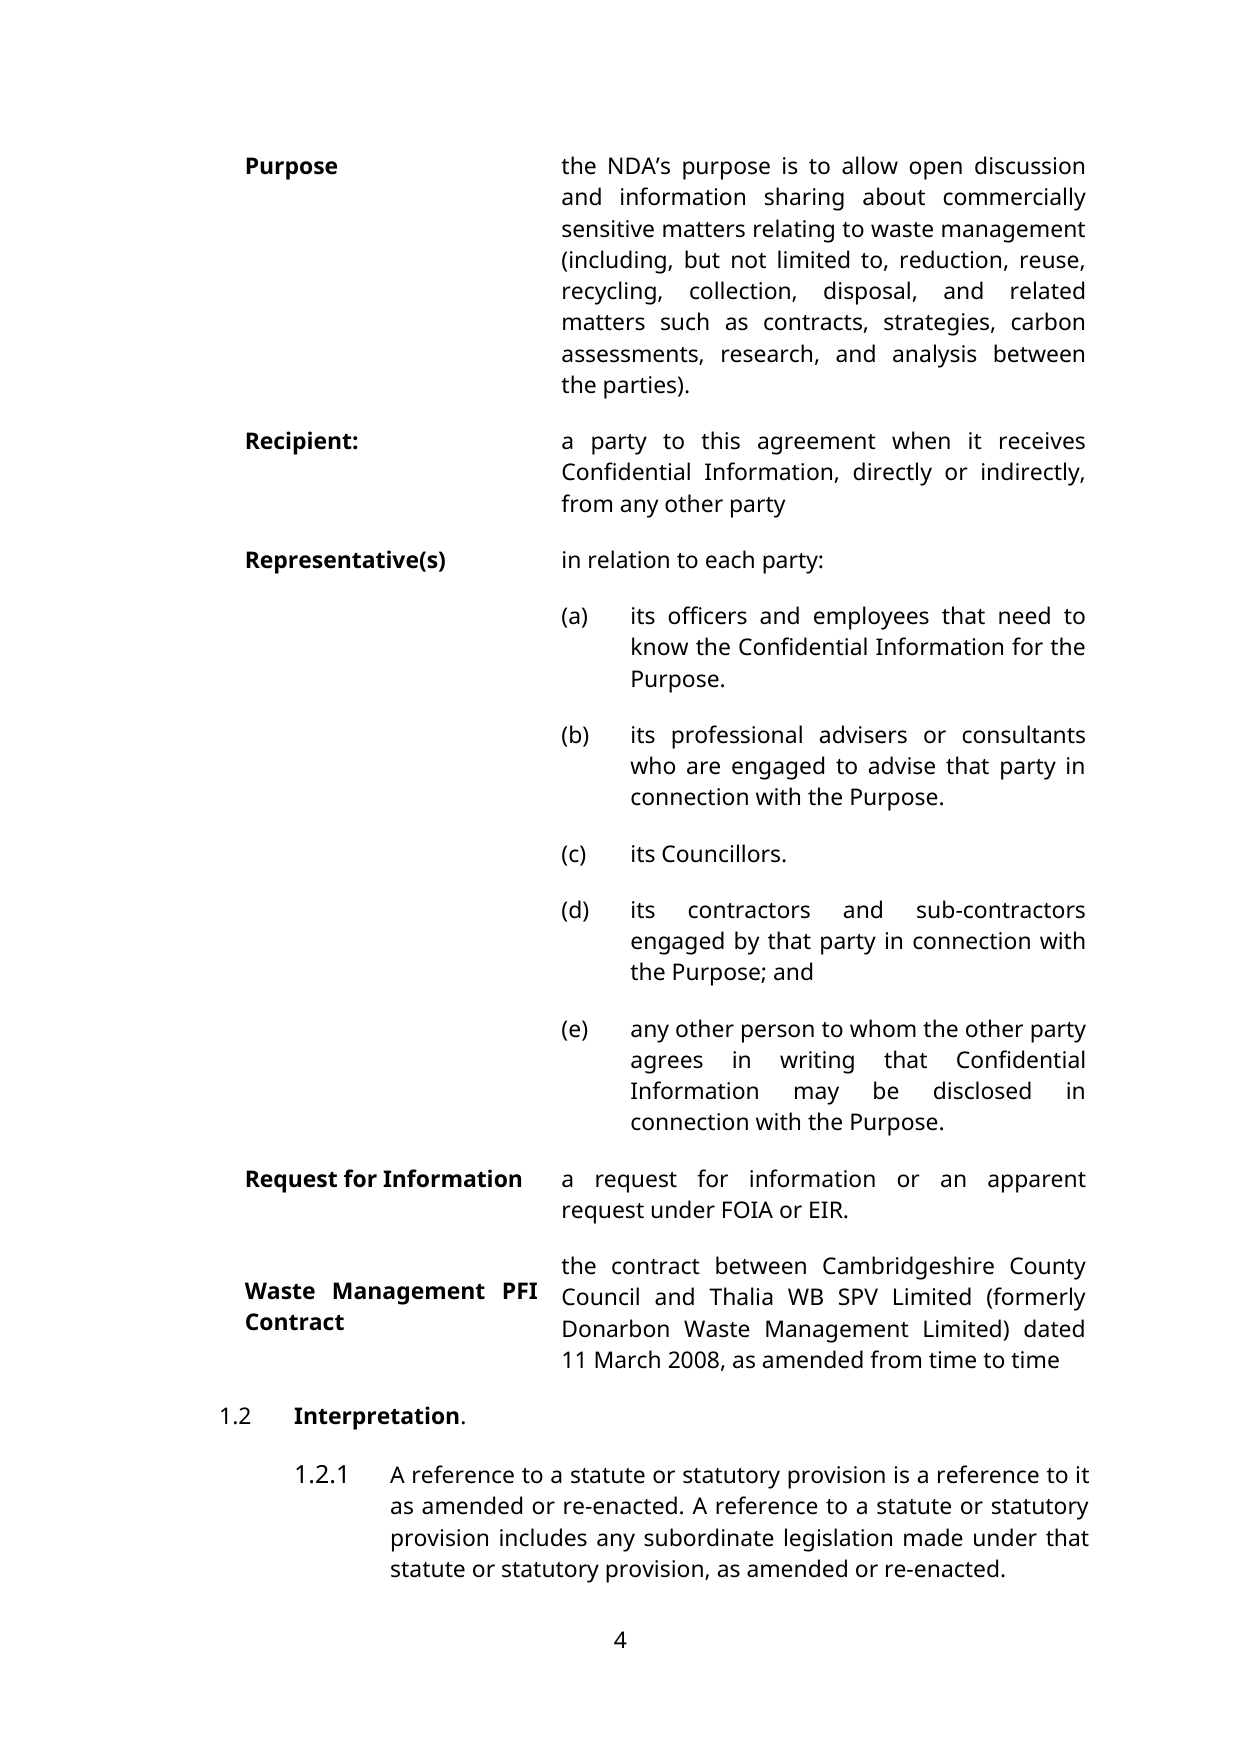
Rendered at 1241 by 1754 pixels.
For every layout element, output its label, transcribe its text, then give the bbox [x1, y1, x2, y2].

table_cell a request for information or an apparent request under FOIA or EIR. the contract between Cambridgeshire County Council and Thalia WB SPV Limited (formerly Donarbon Waste Management Limited) dated 11 March 2008, as amended from time to time [549, 1163, 1098, 1400]
table_cell in relation to each party: its officers and employees that need to know the Confidential Information for the Purpose. its professional advisers or consultants who are engaged to advise that party in connection with the Purpose. its Councillors. its contractors and sub-contractors engaged by that party in connection with the Purpose; and any other person to whom the other party agrees in writing that Confidential Information may be disclosed in connection with the Purpose. [549, 544, 1098, 1162]
subtitle Interpretation. [219, 1400, 1090, 1431]
table_cell Recipient: [233, 425, 549, 544]
table_cell Purpose [233, 150, 549, 425]
table_cell the NDA’s purpose is to allow open discussion and information sharing about commercially sensitive matters relating to waste management (including, but not limited to, reduction, reuse, recycling, collection, disposal, and related matters such as contracts, strategies, carbon assessments, research, and analysis between the parties). [549, 150, 1098, 425]
table_cell a party to this agreement when it receives Confidential Information, directly or indirectly, from any other party [549, 425, 1098, 544]
table_cell Representative(s) [233, 544, 549, 1162]
table_cell Request for Information Waste Management PFI Contract [233, 1163, 549, 1400]
subtitle A reference to a statute or statutory provision is a reference to it as amended or re-enacted. A reference to a statute or statutory provision includes any subordinate legislation made under that statute or statutory provision, as amended or re-enacted. [294, 1456, 1090, 1584]
